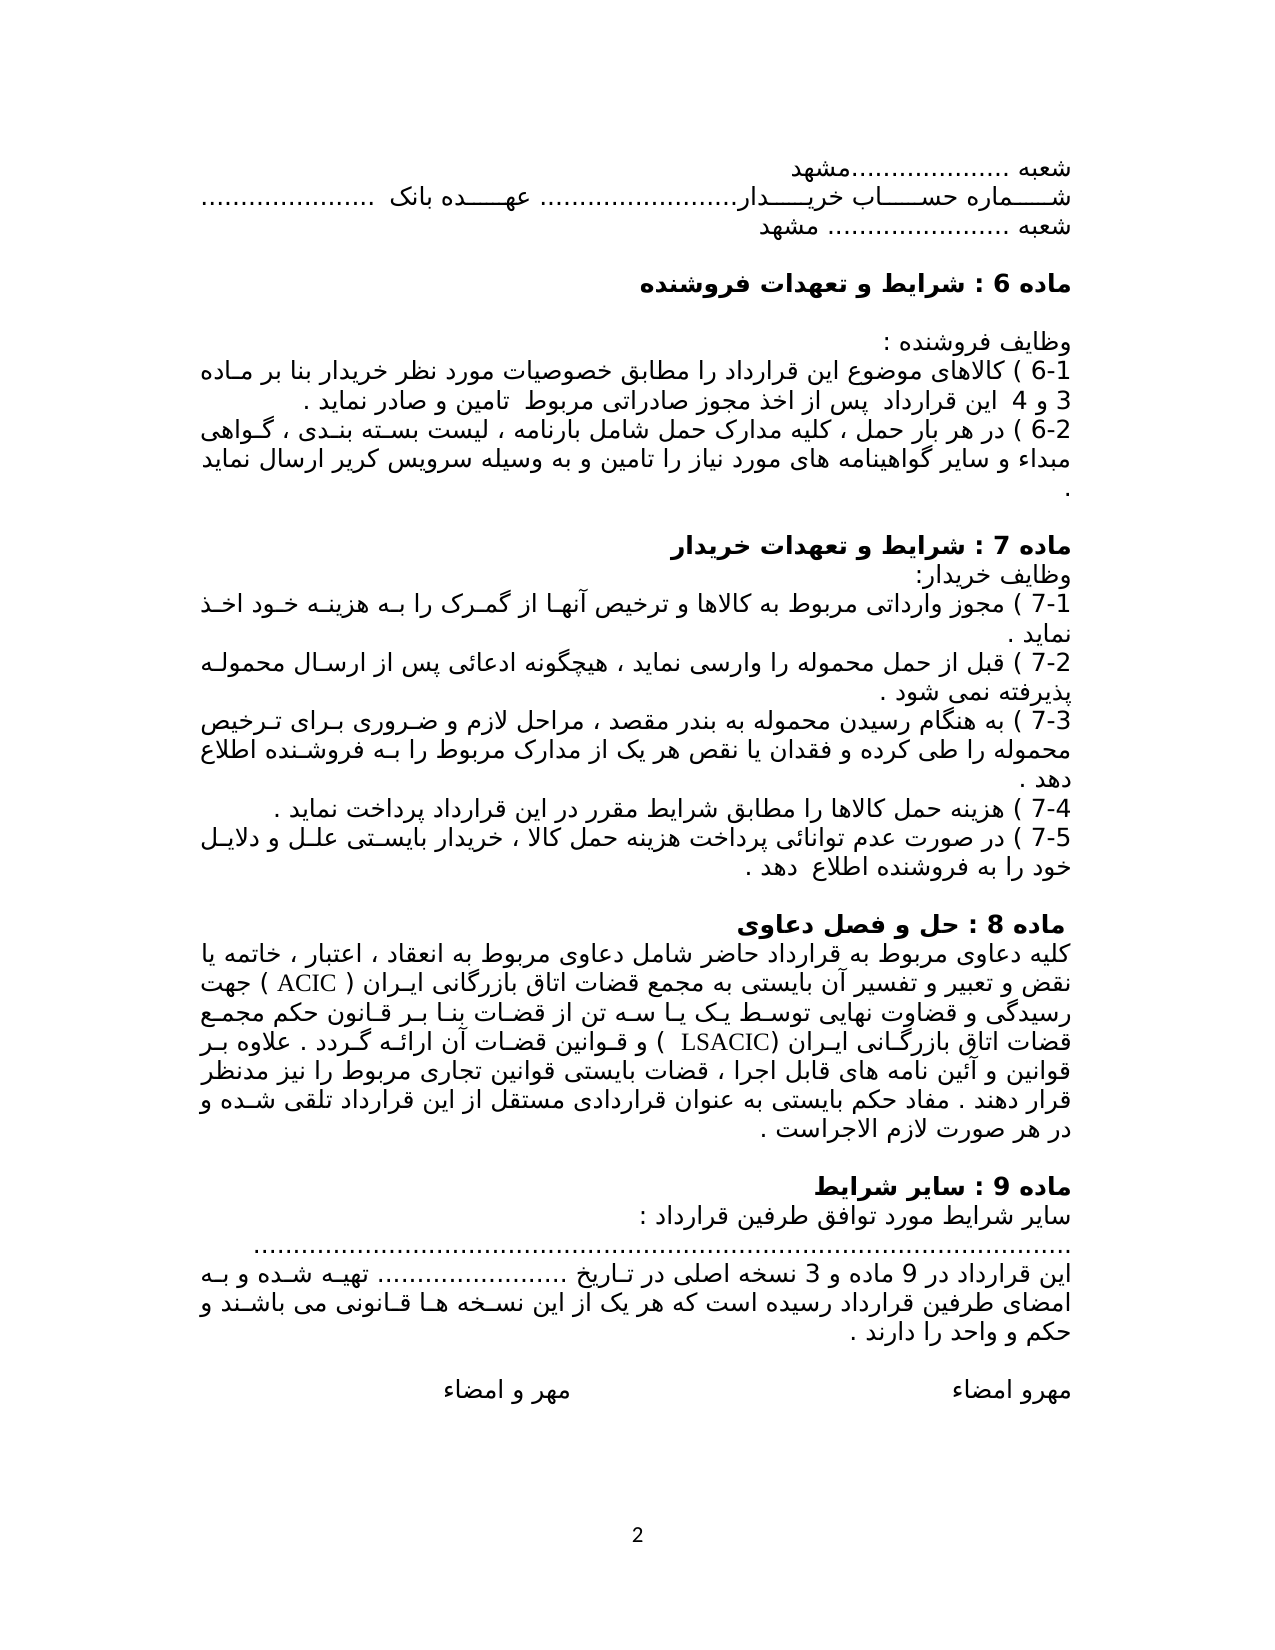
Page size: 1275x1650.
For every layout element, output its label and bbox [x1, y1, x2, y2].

table_header [149, 150, 1123, 1465]
